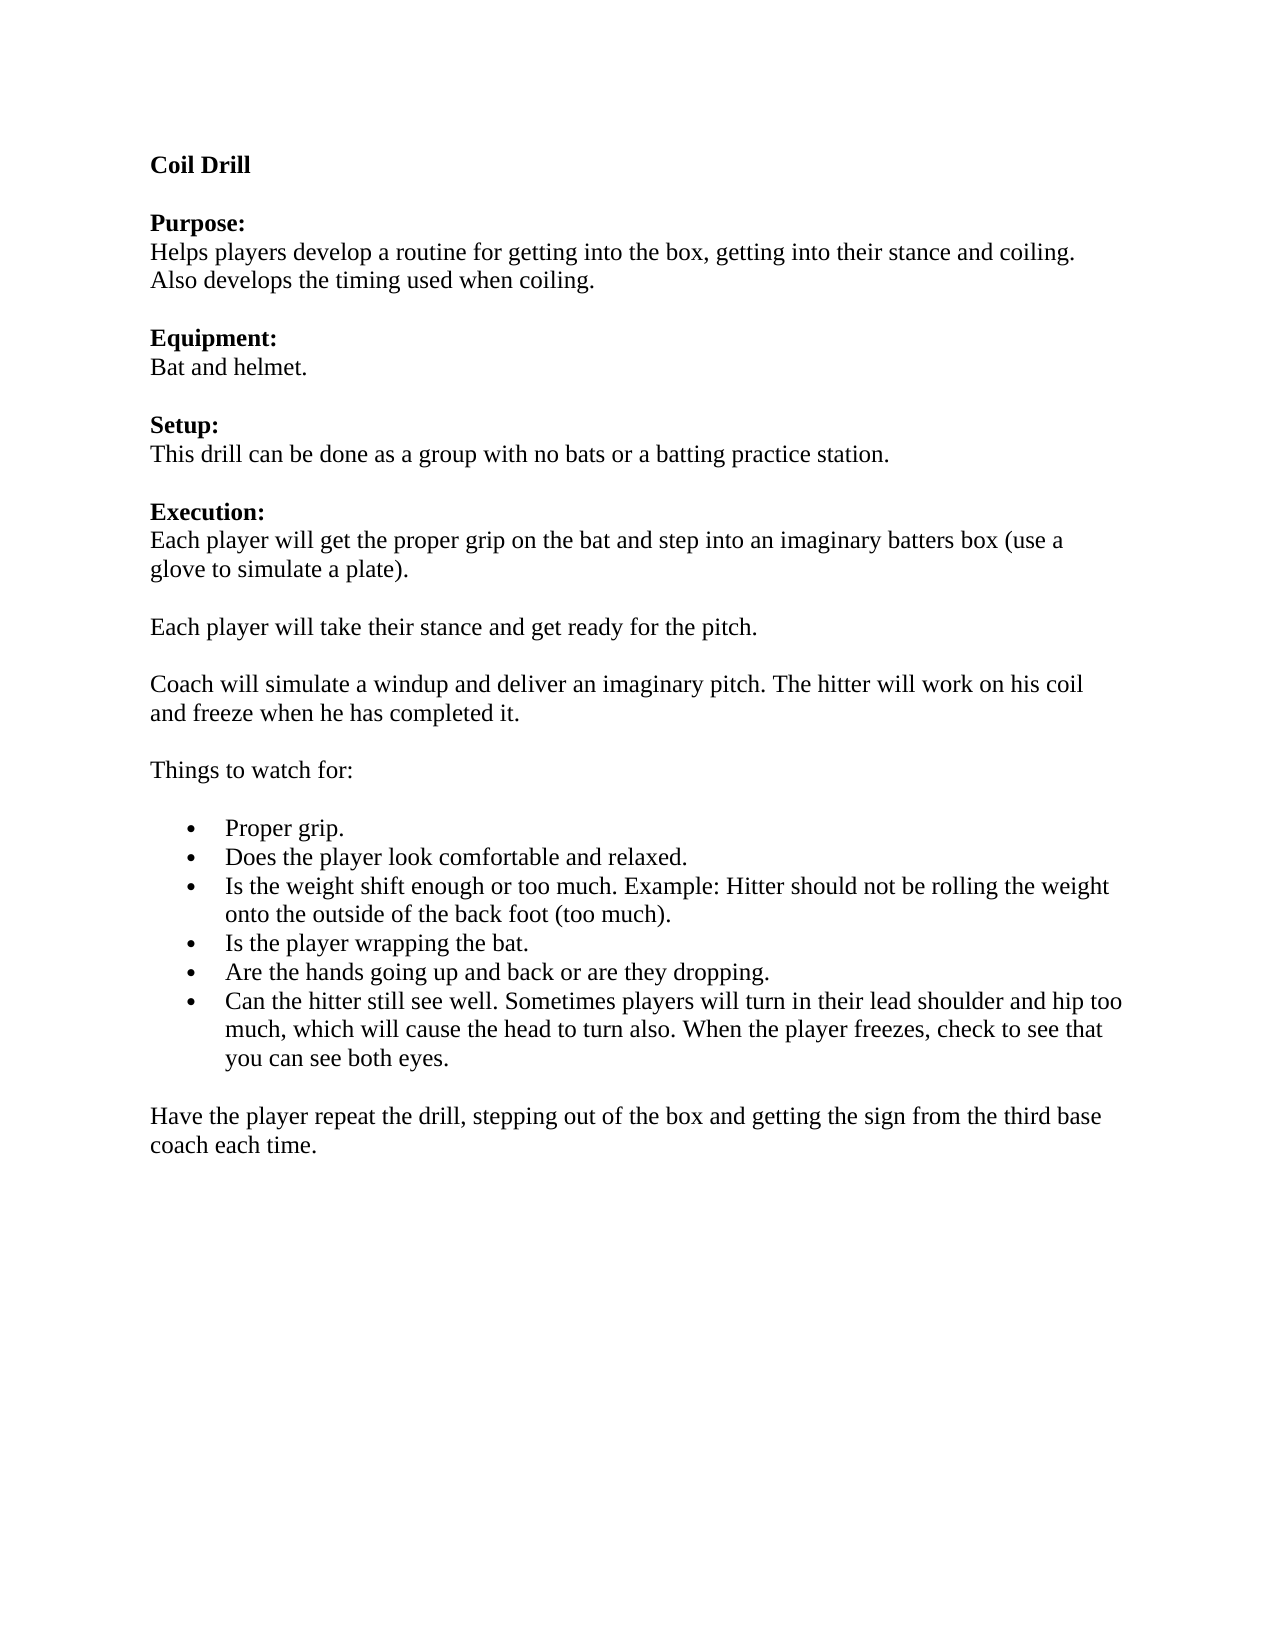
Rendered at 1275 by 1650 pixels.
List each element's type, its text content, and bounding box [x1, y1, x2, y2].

list Are the hands going up and back or are they dropping. [187, 957, 1125, 986]
text Setup: This drill can be done as a group with no bats or a batting practice station. [150, 410, 1125, 467]
text Coil Drill [150, 150, 1125, 179]
list Is the weight shift enough or too much. Example: Hitter should not be rolling the weight onto the outside of the back foot (too much). [187, 871, 1125, 928]
list Can the hitter still see well. Sometimes players will turn in their lead shoulder and hip too much, which will cause the head to turn also. When the player freezes, check to see that you can see both eyes. [187, 986, 1125, 1072]
list Does the player look comfortable and relaxed. [187, 842, 1125, 871]
list Proper grip. [187, 813, 1125, 842]
text Purpose: Helps players develop a routine for getting into the box, getting into their stance and coiling. Also develops the timing used when coiling. [150, 208, 1125, 294]
text Execution: Each player will get the proper grip on the bat and step into an imaginary batters box (use a glove to simulate a plate). Each player will take their stance and get ready for the pitch. Coach will simulate a windup and deliver an imaginary pitch. The hitter will work on his coil and freeze when he has completed it. Things to watch for: [150, 497, 1125, 784]
text Have the player repeat the drill, stepping out of the box and getting the sign from the third base coach each time. [150, 1101, 1125, 1159]
text Equipment: Bat and helmet. [150, 323, 1125, 381]
list Is the player wrapping the bat. [187, 928, 1125, 957]
